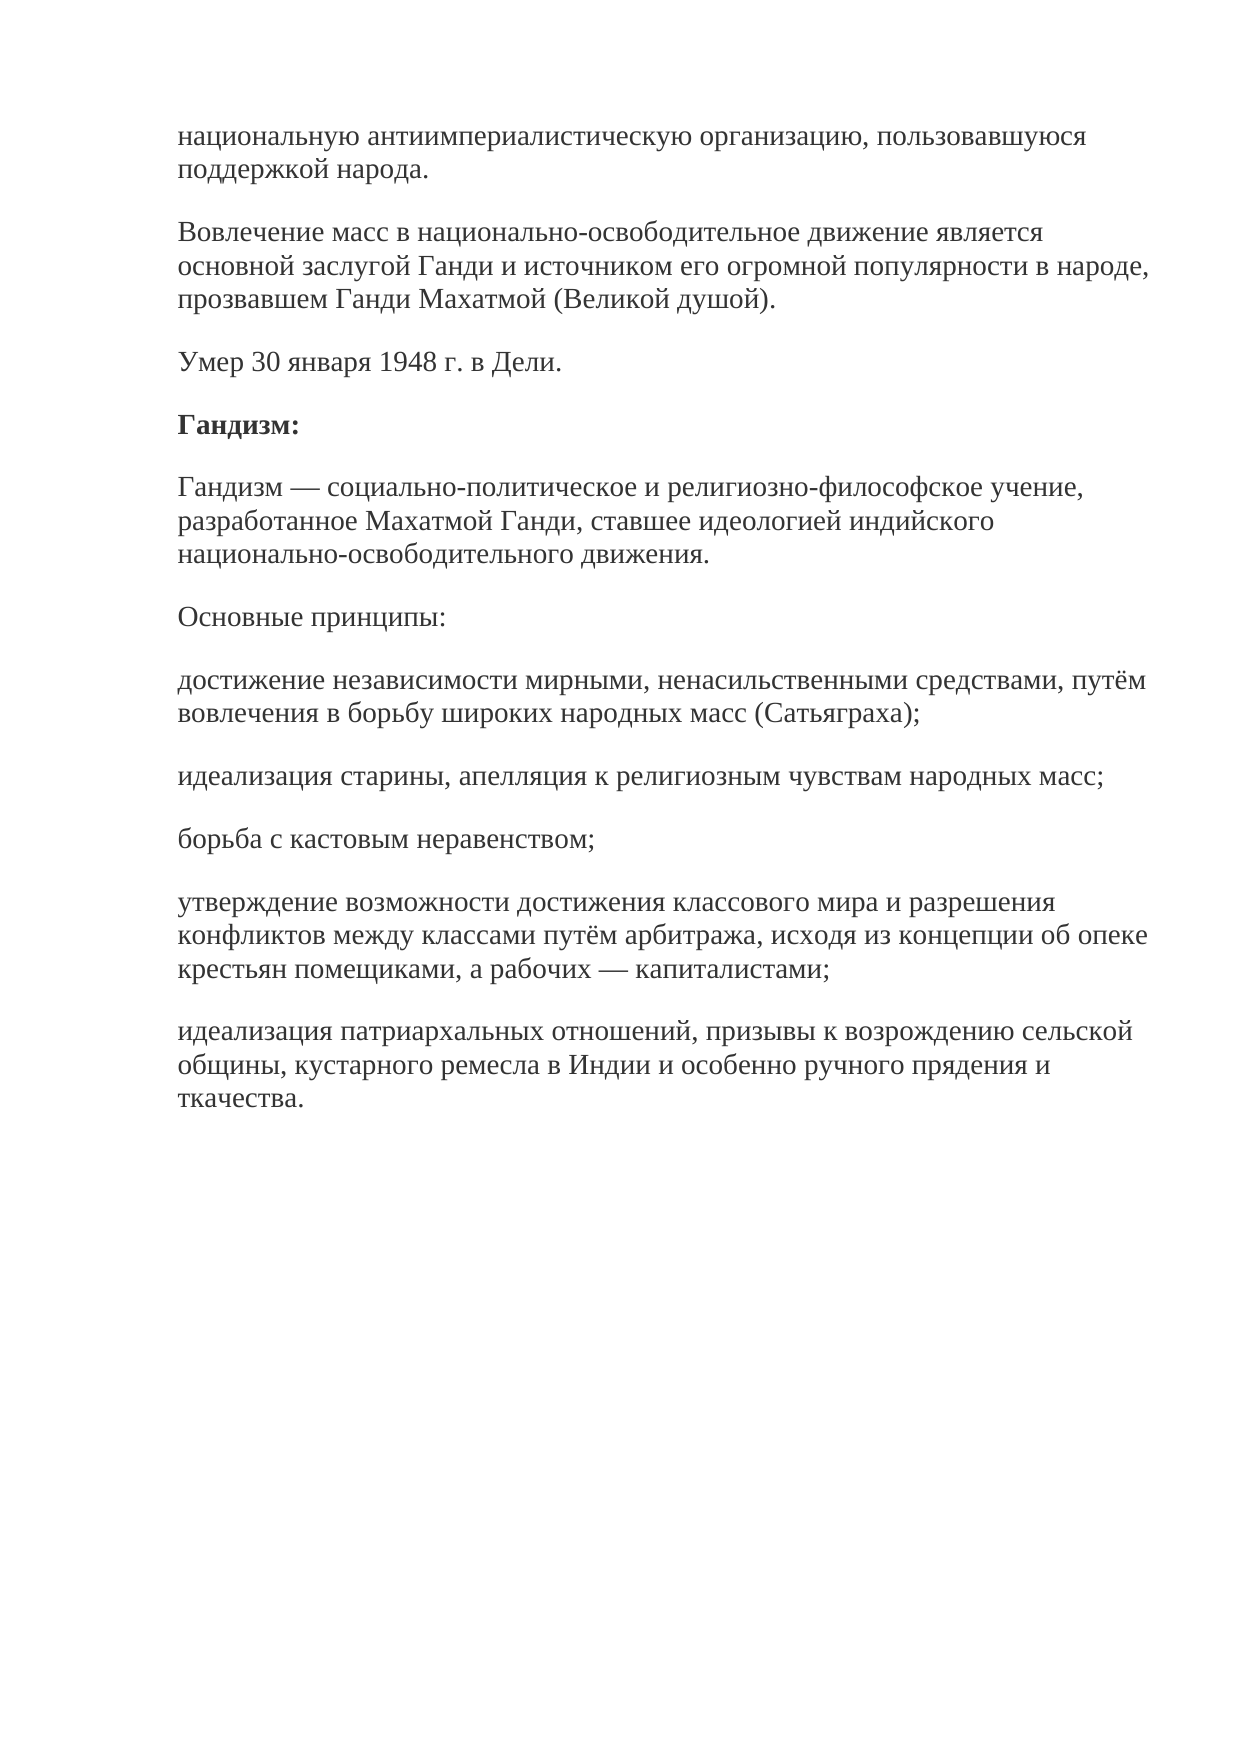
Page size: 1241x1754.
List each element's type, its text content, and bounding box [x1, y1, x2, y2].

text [177, 118, 1152, 185]
text борьба с кастовым неравенством; [177, 821, 1152, 854]
text Гандизм: [177, 407, 1152, 440]
text Гандизм — социально-политическое и религиозно-философское учение, разработанное Махатмой Ганди, ставшее идеологией индийского национально-освободительного движения. [177, 469, 1152, 570]
text идеализация патриархальных отношений, призывы к возрождению сельской общины, кустарного ремесла в Индии и особенно ручного прядения и ткачества. [177, 1013, 1152, 1114]
text Умер 30 января 1948 г. в Дели. [177, 344, 1152, 378]
text достижение независимости мирными, ненасильственными средствами, путём вовлечения в борьбу широких народных масс (Сатьяграха); [177, 662, 1152, 729]
text утверждение возможности достижения классового мира и разрешения конфликтов между классами путём арбитража, исходя из концепции об опеке крестьян помещиками, а рабочих — капиталистами; [177, 884, 1152, 984]
text идеализация старины, апелляция к религиозным чувствам народных масс; [177, 758, 1152, 792]
text Вовлечение масс в национально-освободительное движение является основной заслугой Ганди и источником его огромной популярности в народе, прозвавшем Ганди Махатмой (Великой душой). [177, 214, 1152, 315]
text Основные принципы: [177, 599, 1152, 633]
